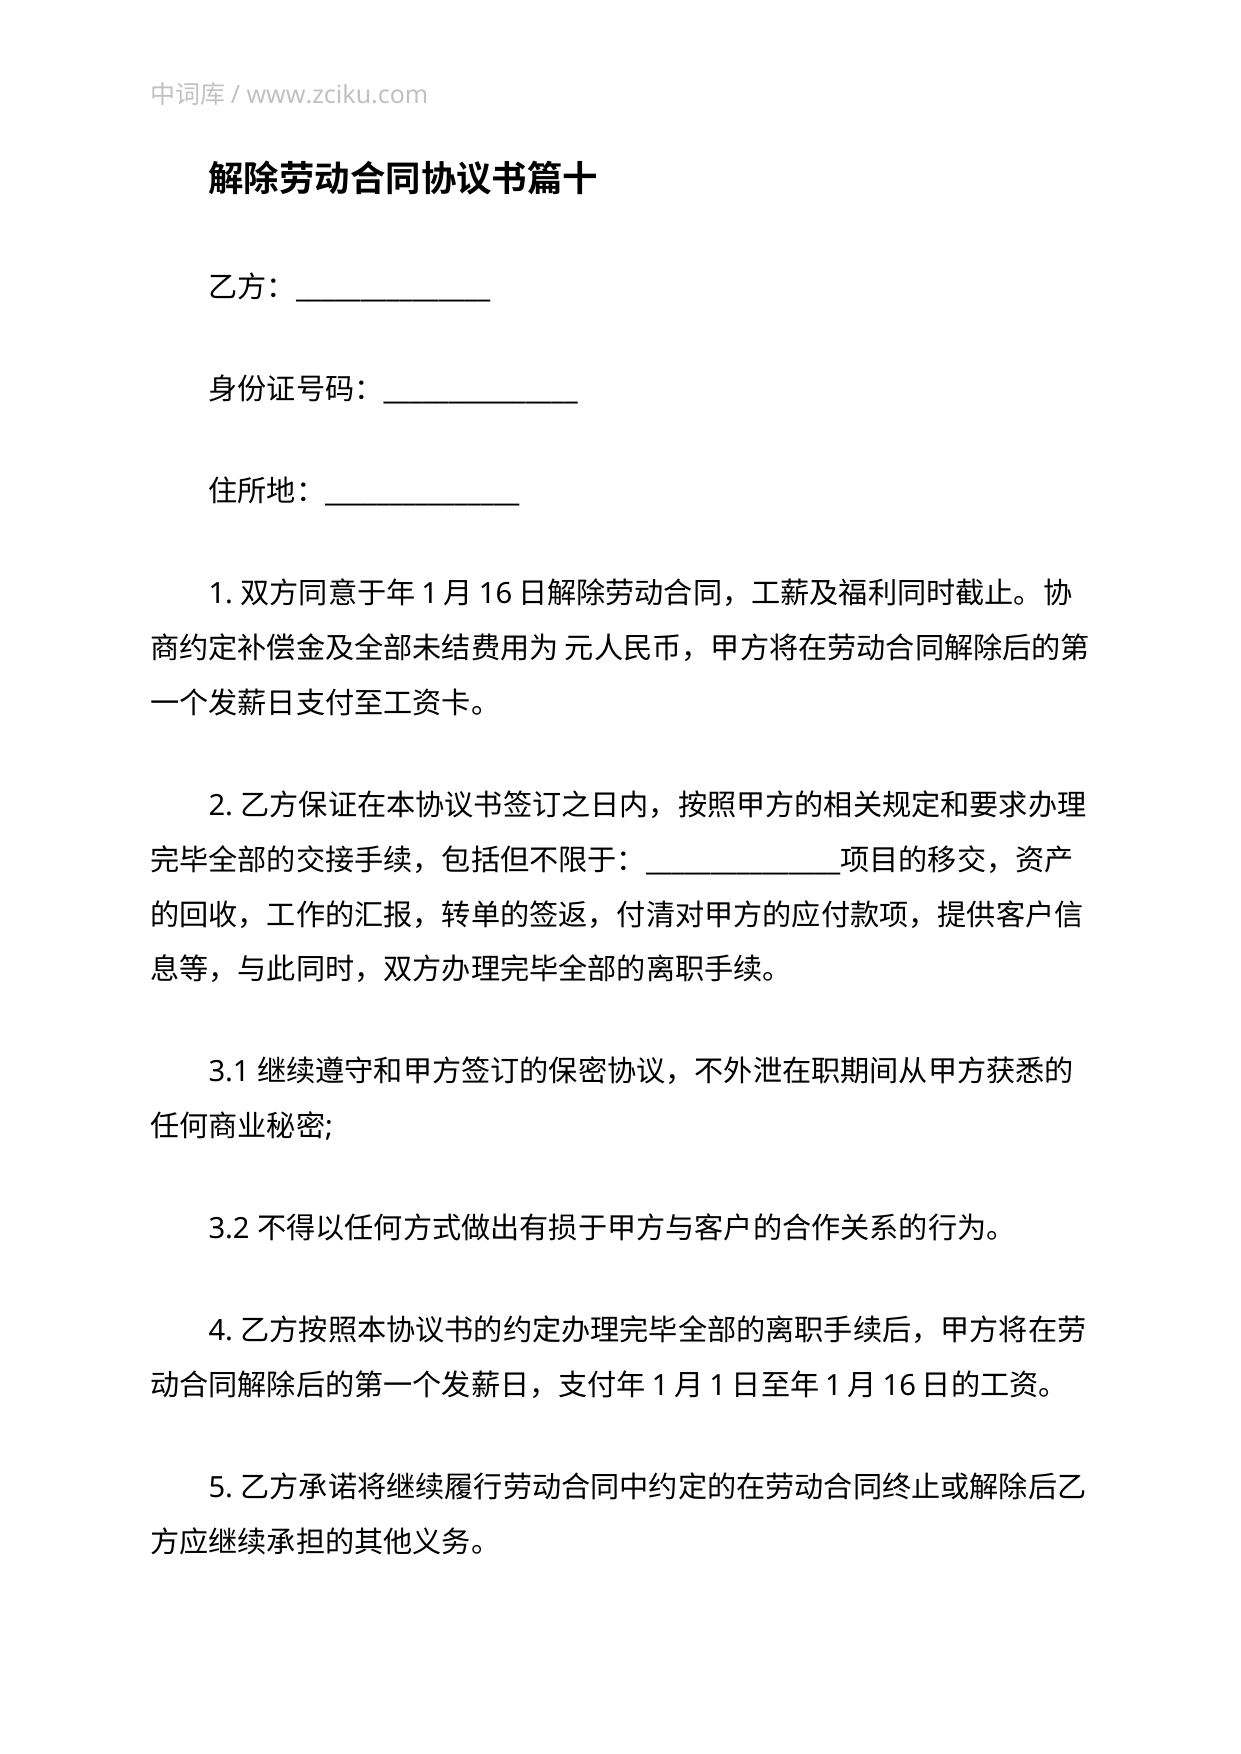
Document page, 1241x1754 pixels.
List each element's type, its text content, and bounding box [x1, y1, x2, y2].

text 1. 双方同意于年1月16日解除劳动合同，工薪及福利同时截止。协商约定补偿金及全部未结费用为 元人民币，甲方将在劳动合同解除后的第一个发薪日支付至工资卡。 [150, 569, 1090, 722]
text 3.1 继续遵守和甲方签订的保密协议，不外泄在职期间从甲方获悉的任何商业秘密; [150, 1048, 1090, 1145]
text 身份证号码：_______________ [150, 365, 1090, 408]
text 3.2 不得以任何方式做出有损于甲方与客户的合作关系的行为。 [150, 1205, 1090, 1247]
text 解除劳动合同协议书篇十 [150, 150, 1090, 201]
text 住所地：_______________ [150, 467, 1090, 510]
text 5. 乙方承诺将继续履行劳动合同中约定的在劳动合同终止或解除后乙方应继续承担的其他义务。 [150, 1464, 1090, 1561]
text 乙方：_______________ [150, 263, 1090, 306]
text 4. 乙方按照本协议书的约定办理完毕全部的离职手续后，甲方将在劳动合同解除后的第一个发薪日，支付年1月1日至年1月16日的工资。 [150, 1307, 1090, 1404]
text 2. 乙方保证在本协议书签订之日内，按照甲方的相关规定和要求办理完毕全部的交接手续，包括但不限于：_______________项目的移交，资产的回收，工作的汇报，转单的签返，付清对甲方的应付款项，提供客户信息等，与此同时，双方办理完毕全部的离职手续。 [150, 781, 1090, 988]
